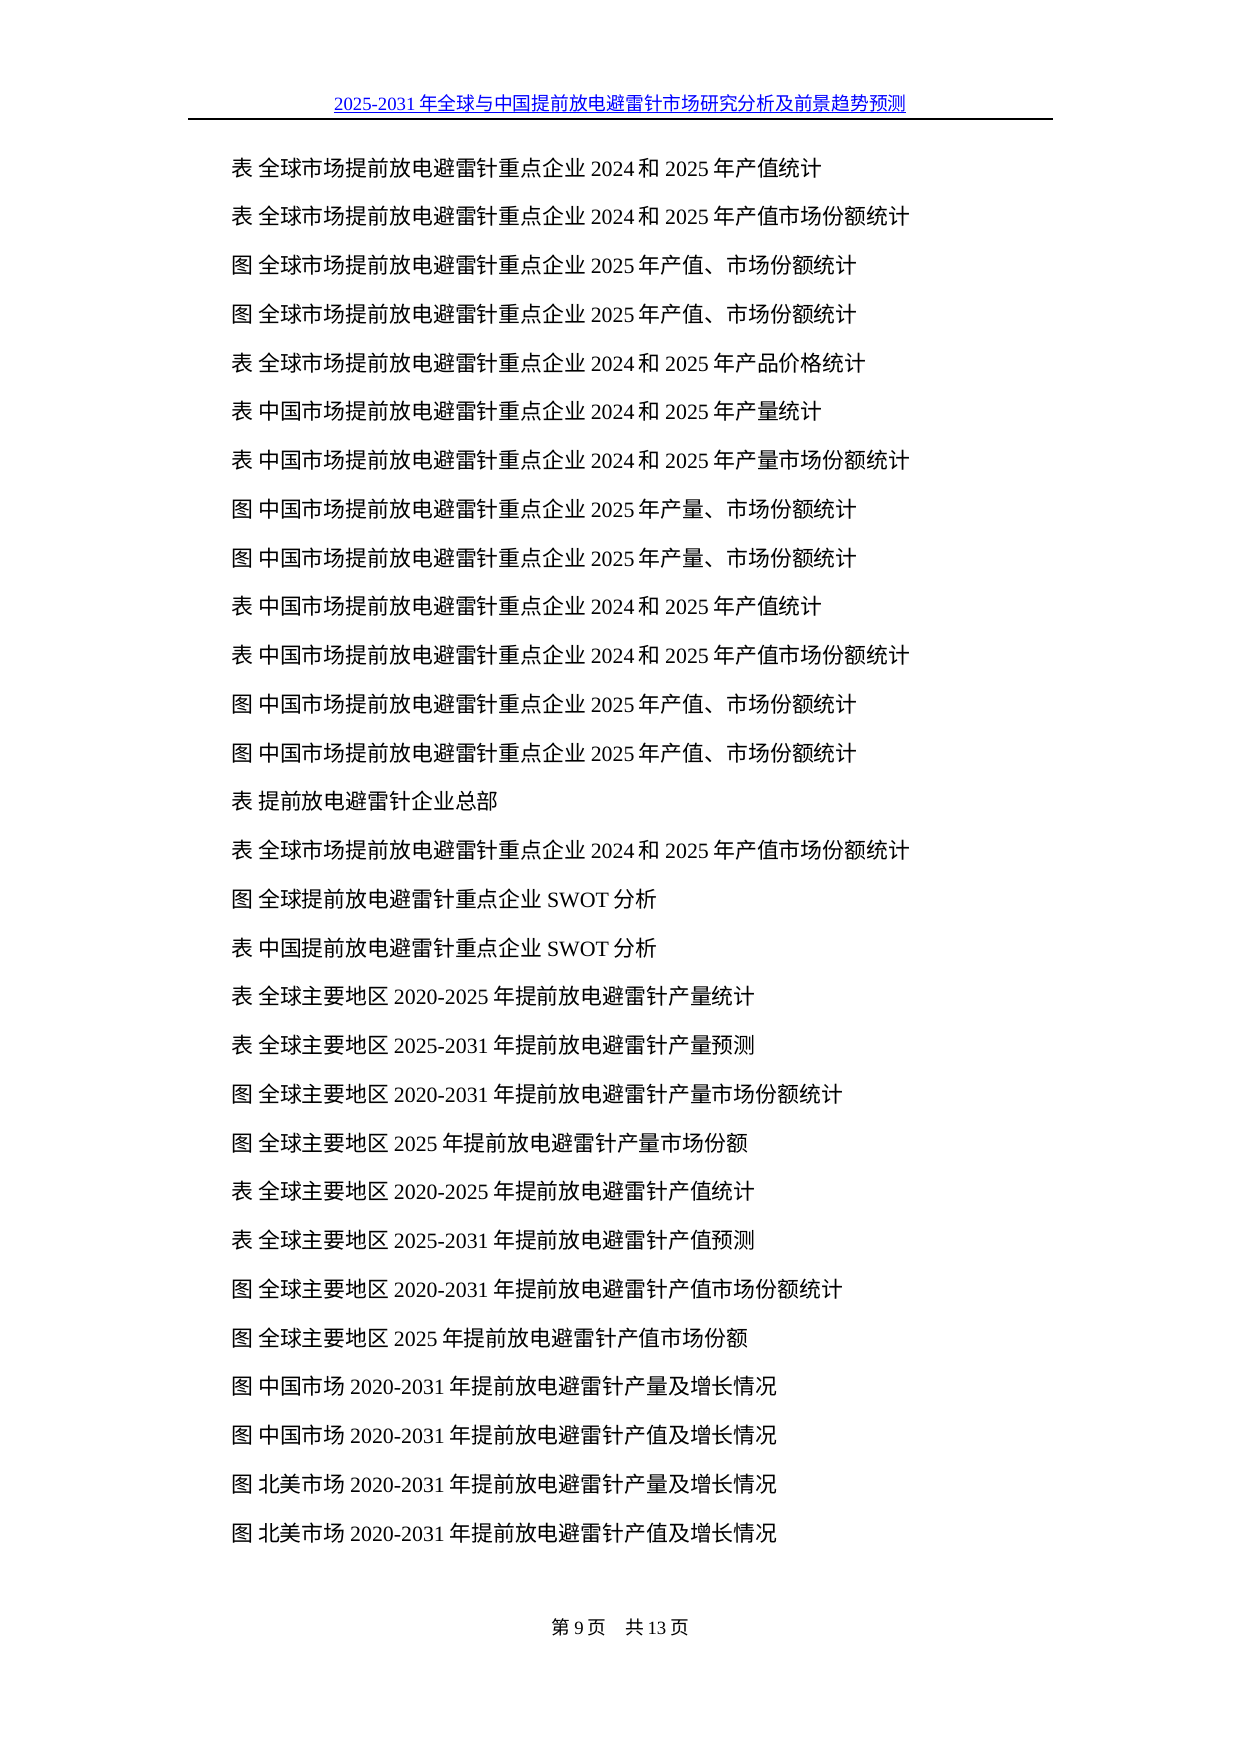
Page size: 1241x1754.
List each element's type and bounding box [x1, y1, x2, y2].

text [187, 150, 1053, 1548]
